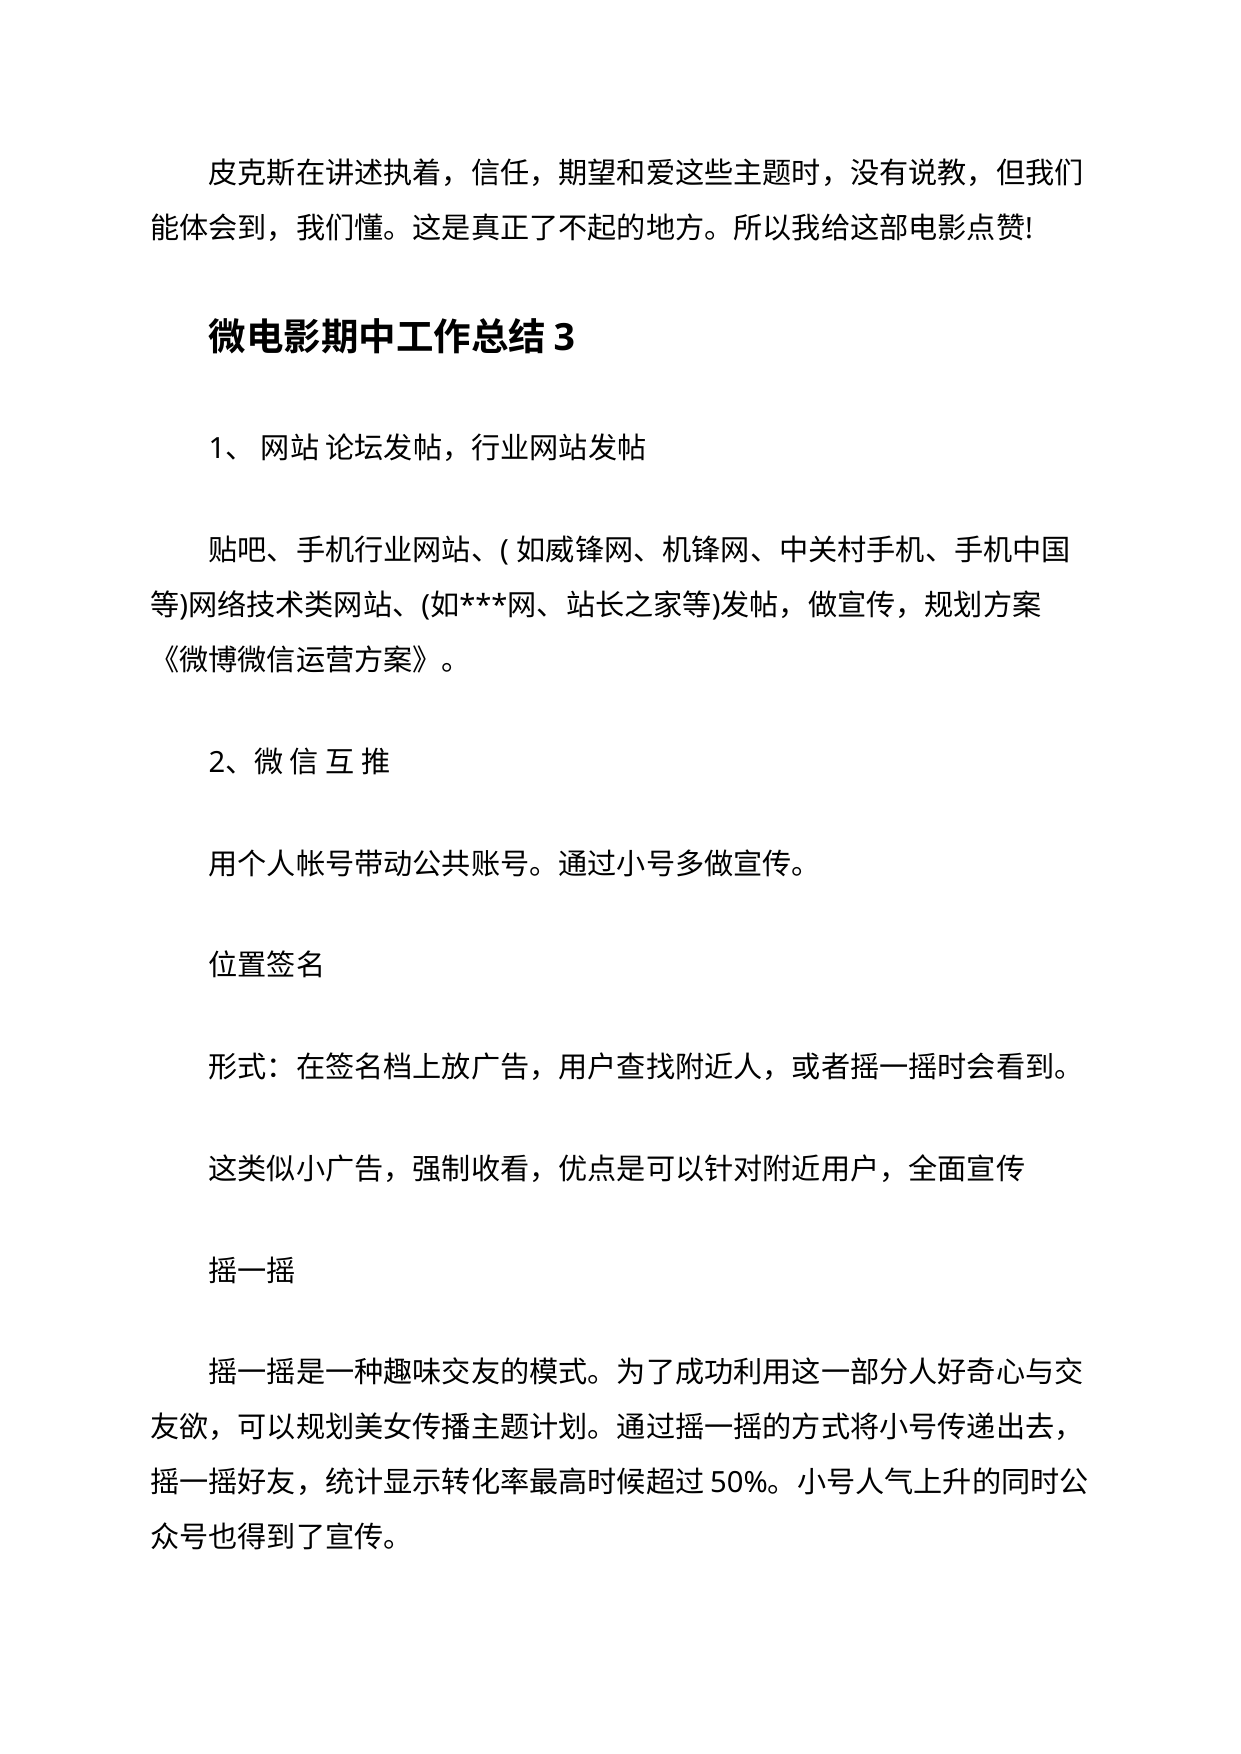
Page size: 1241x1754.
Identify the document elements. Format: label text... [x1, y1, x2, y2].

text 1、 网站 论坛发帖，行业网站发帖 [150, 424, 1090, 467]
text 用个人帐号带动公共账号。通过小号多做宣传。 [150, 840, 1090, 882]
text 2、微 信 互 推 [150, 738, 1090, 781]
text 摇一摇 [150, 1247, 1090, 1289]
text 摇一摇是一种趣味交友的模式。为了成功利用这一部分人好奇心与交友欲，可以规划美女传播主题计划。通过摇一摇的方式将小号传递出去，摇一摇好友，统计显示转化率最高时候超过50%。小号人气上升的同时公众号也得到了宣传。 [150, 1349, 1090, 1556]
text 贴吧、手机行业网站、( 如威锋网、机锋网、中关村手机、手机中国等)网络技术类网站、(如***网、站长之家等)发帖，做宣传，规划方案《微博微信运营方案》。 [150, 526, 1090, 679]
text 这类似小广告，强制收看，优点是可以针对附近用户，全面宣传 [150, 1146, 1090, 1188]
text 形式：在签名档上放广告，用户查找附近人，或者摇一摇时会看到。 [150, 1044, 1090, 1086]
text 微电影期中工作总结3 [150, 307, 1090, 361]
text 皮克斯在讲述执着，信任，期望和爱这些主题时，没有说教，但我们能体会到，我们懂。这是真正了不起的地方。所以我给这部电影点赞! [150, 150, 1090, 247]
text 位置签名 [150, 942, 1090, 984]
